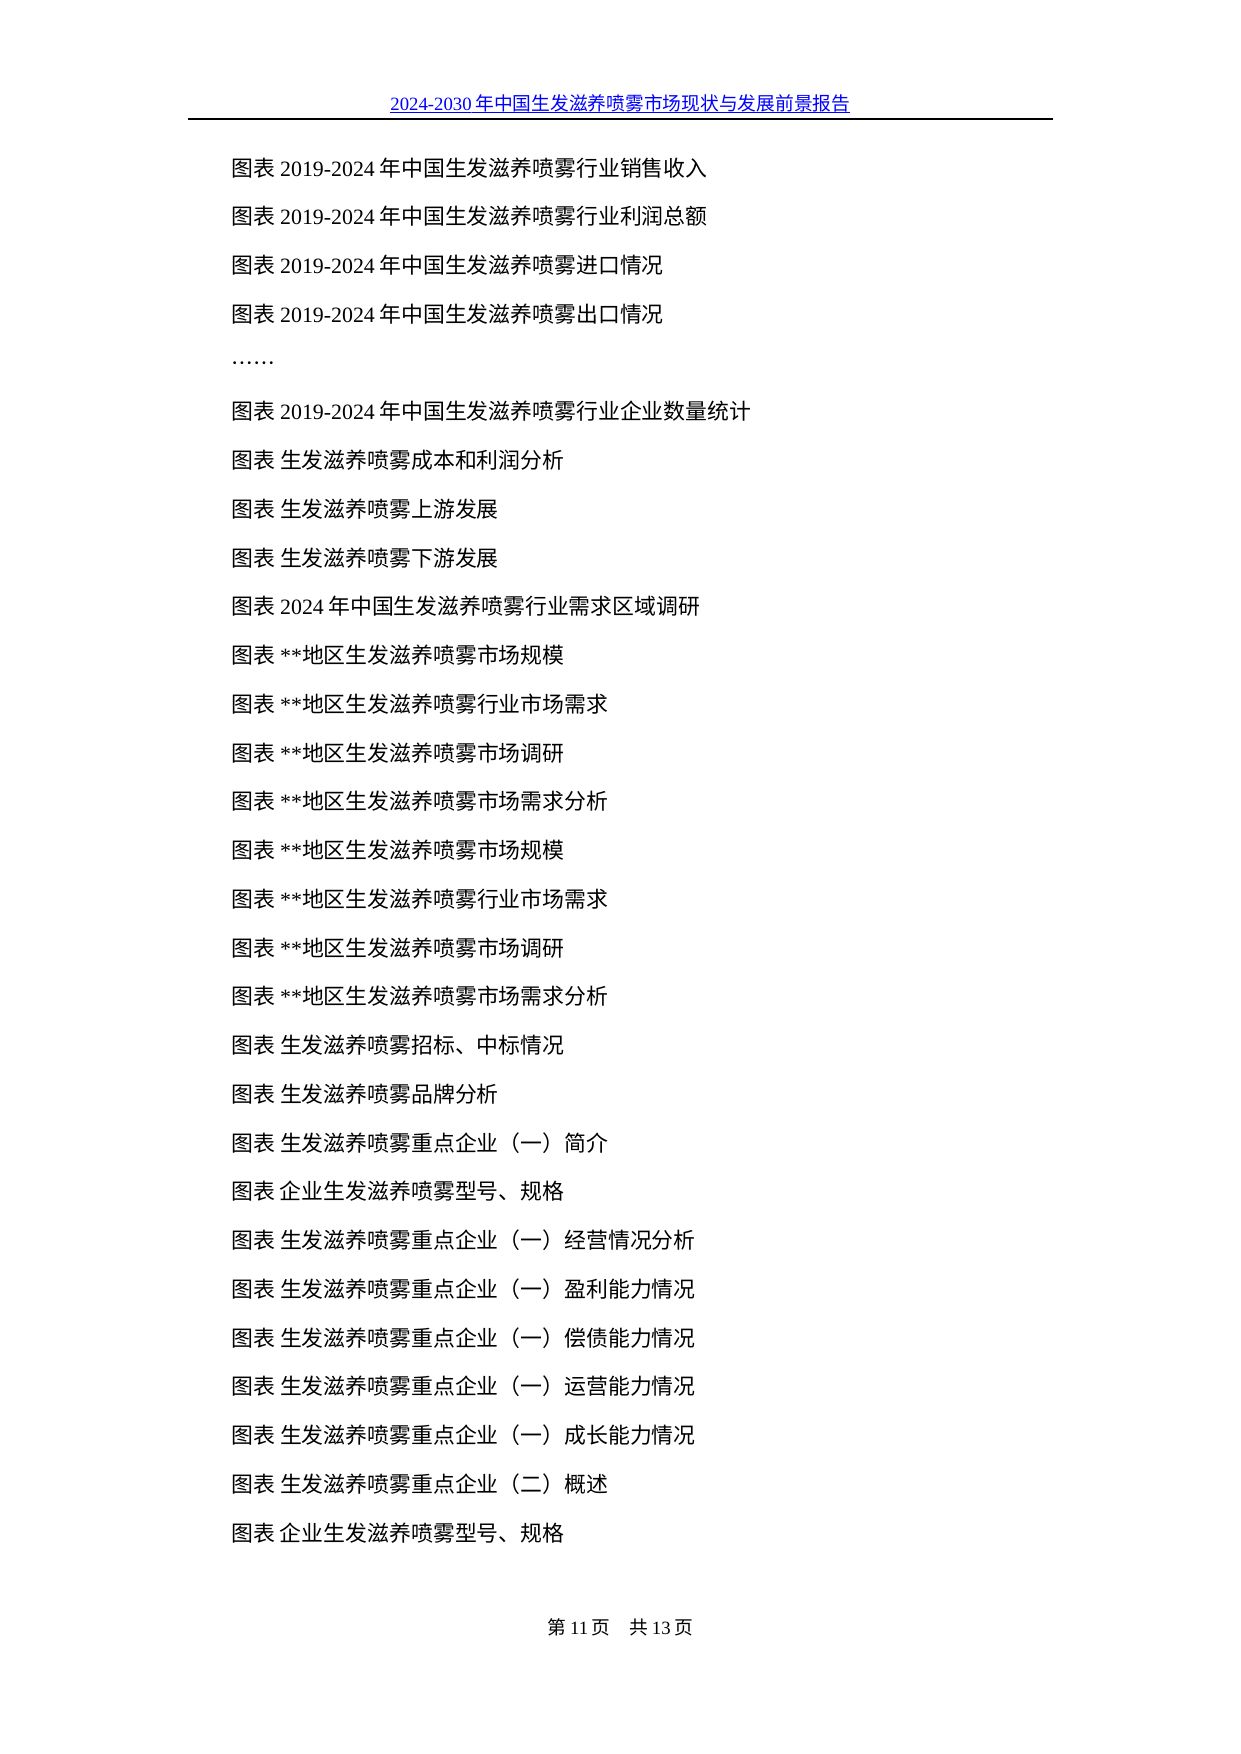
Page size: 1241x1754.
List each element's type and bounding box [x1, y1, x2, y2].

text [187, 150, 1053, 1548]
